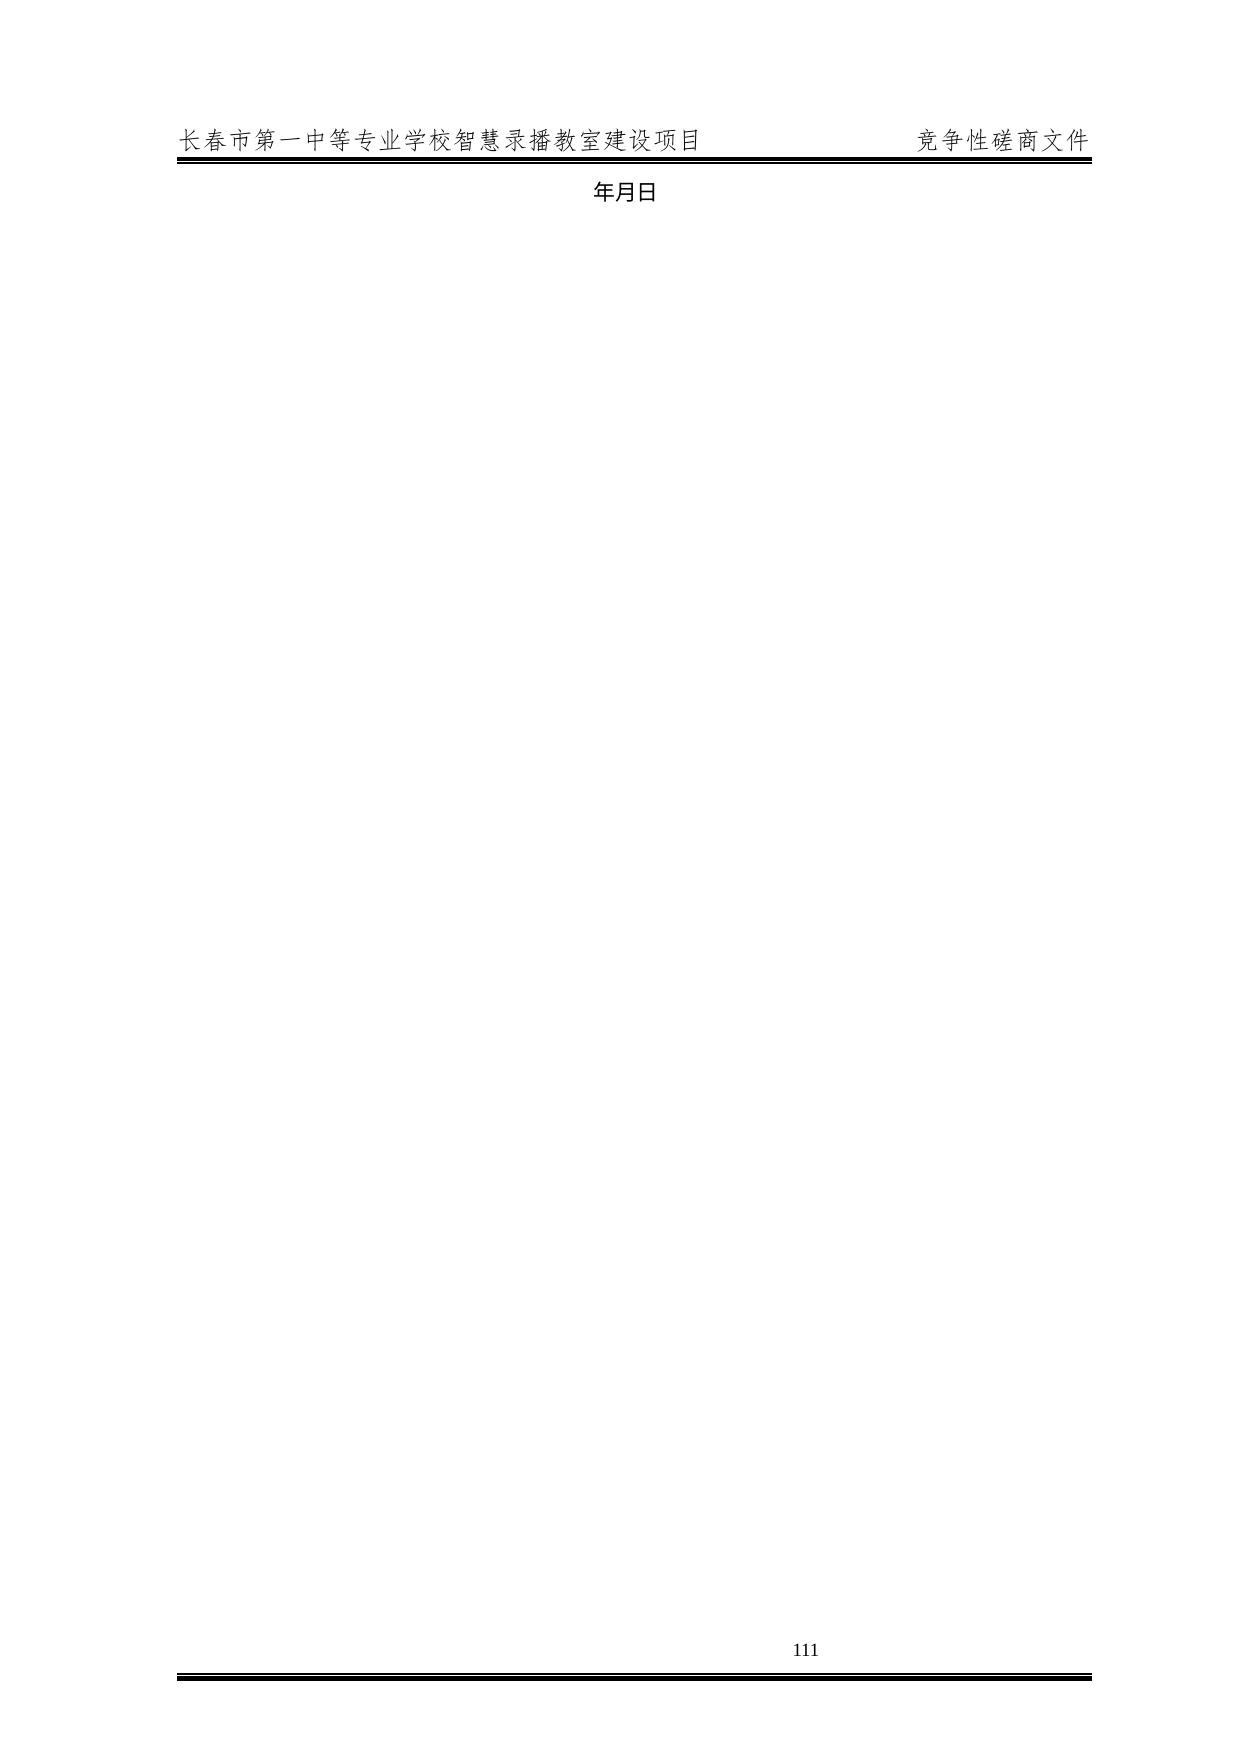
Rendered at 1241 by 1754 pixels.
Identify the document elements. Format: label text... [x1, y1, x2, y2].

text 年月日 [177, 165, 1092, 207]
